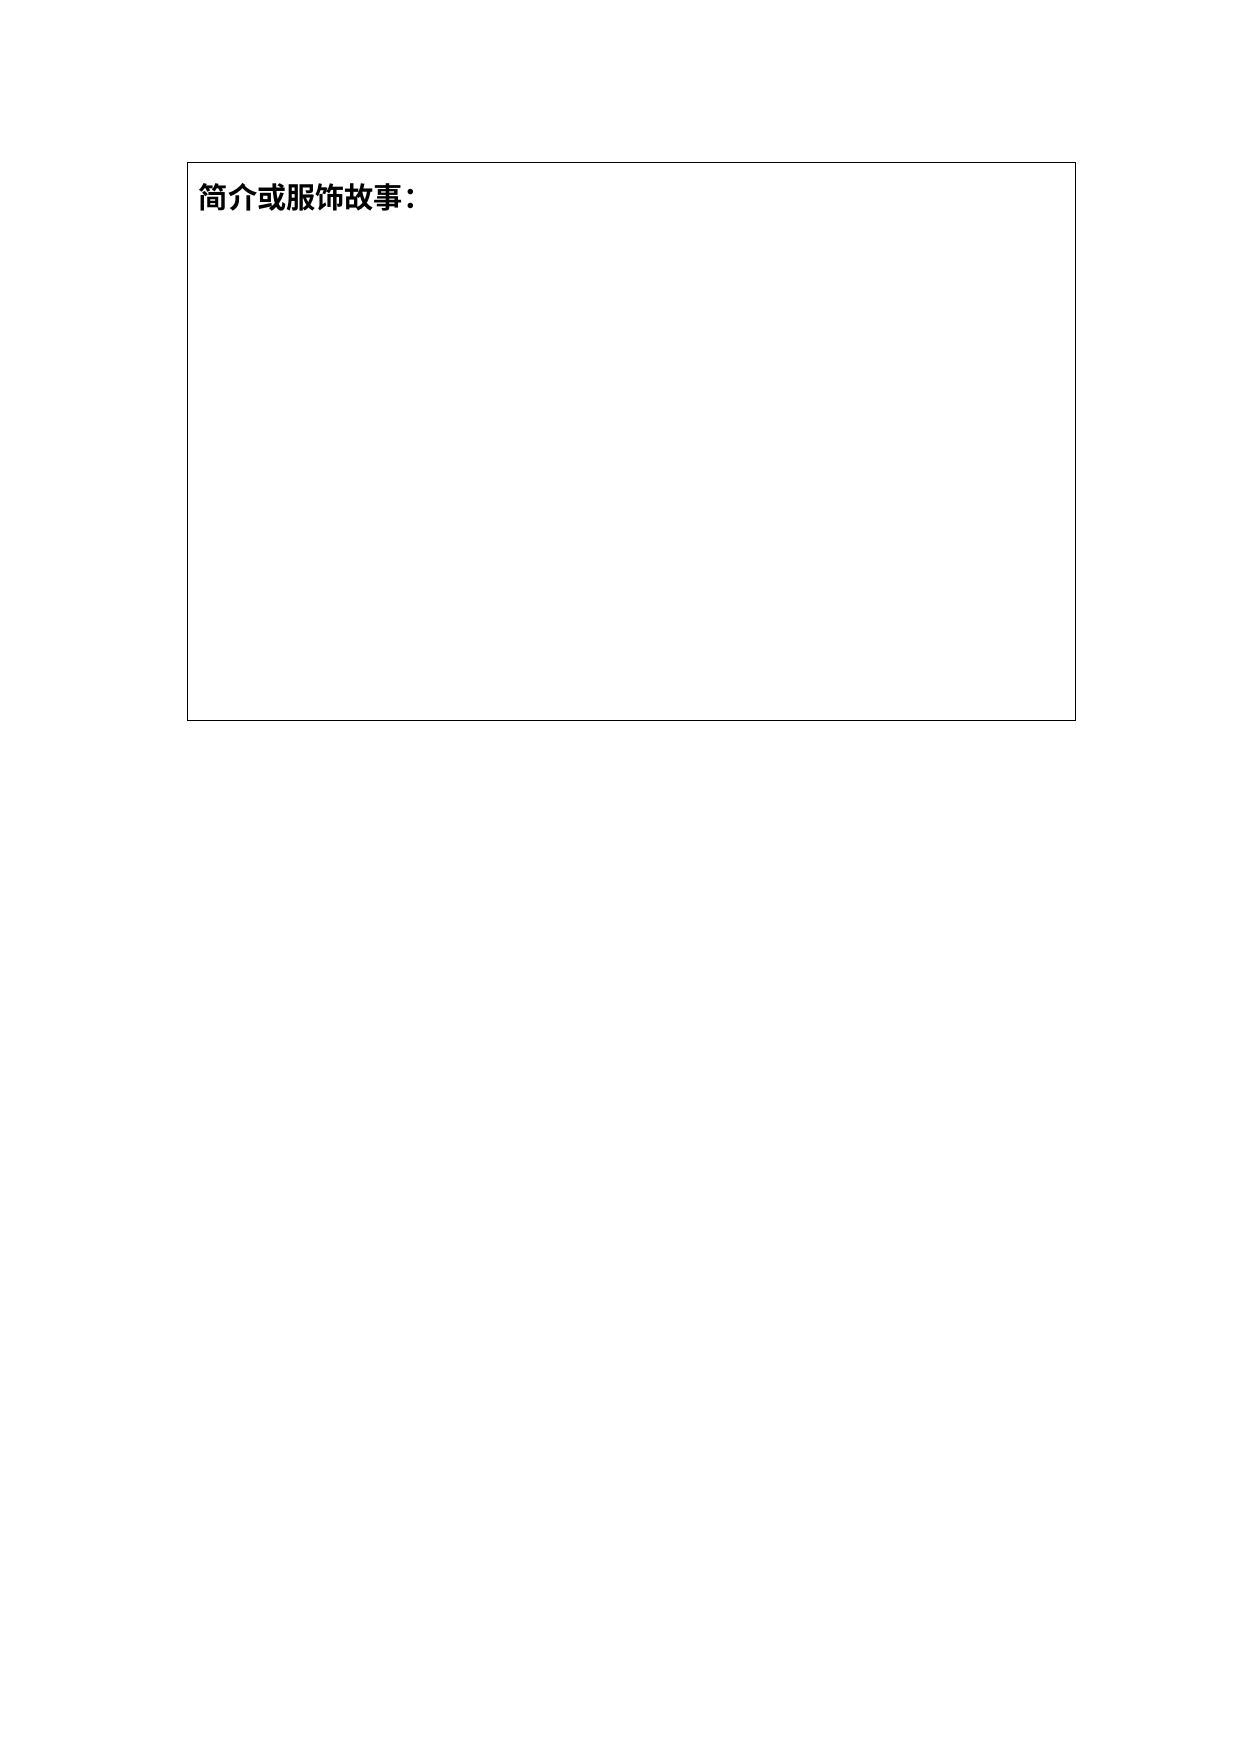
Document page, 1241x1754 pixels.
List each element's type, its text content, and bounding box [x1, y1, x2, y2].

table_cell 简介或服饰故事： [188, 163, 1075, 720]
